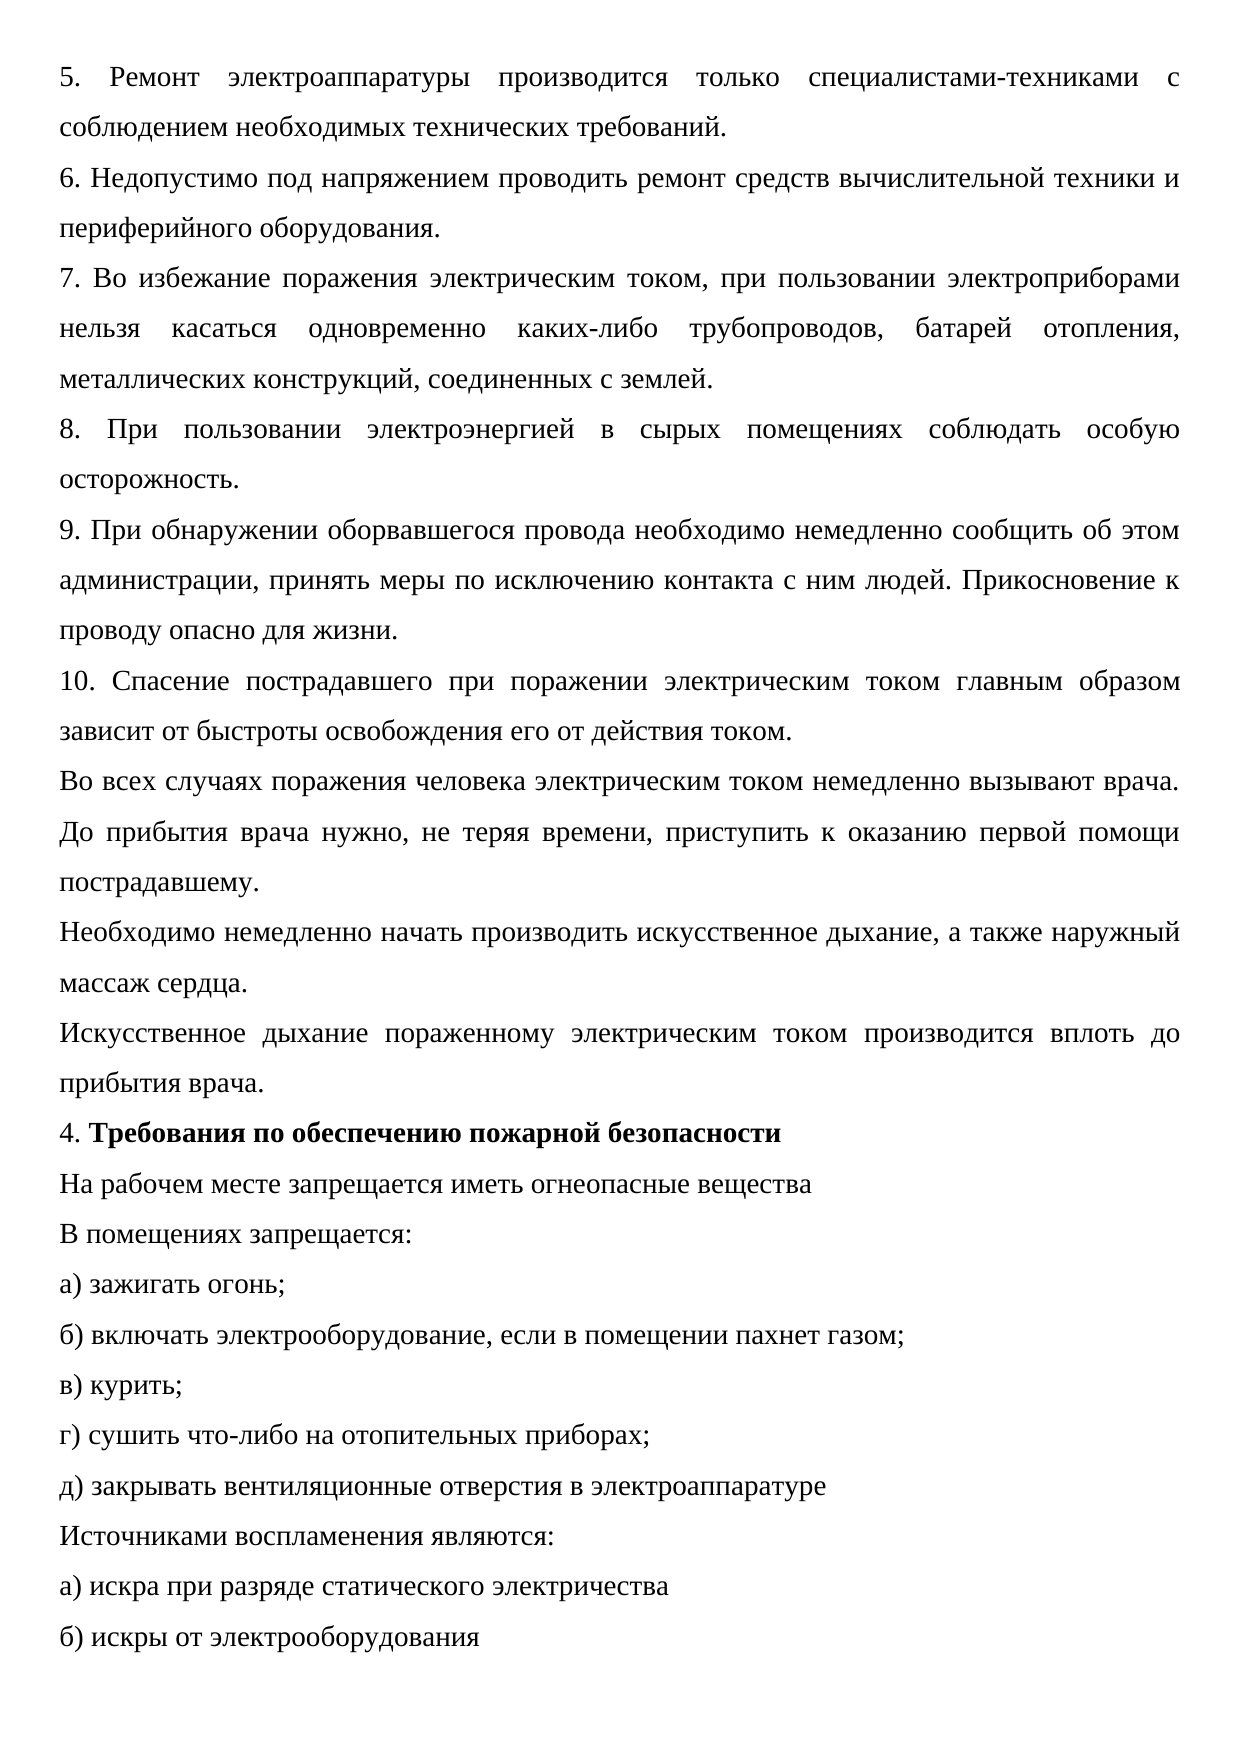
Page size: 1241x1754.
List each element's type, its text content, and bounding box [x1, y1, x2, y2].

text б) включать электрооборудование, если в помещении пахнет газом; [59, 1317, 1181, 1350]
text 5. Ремонт электроаппаратуры производится только специалистами-техниками с соблюдением необходимых технических требований. [59, 59, 1181, 143]
text д) закрывать вентиляционные отверстия в электроаппаратуре [59, 1468, 1181, 1501]
text Во всех случаях поражения человека электрическим током немедленно вызывают врача. До прибытия врача нужно, не теряя времени, приступить к оказанию первой помощи пострадавшему. [59, 763, 1181, 898]
text 6. Недопустимо под напряжением проводить ремонт средств вычислительной техники и периферийного оборудования. [59, 160, 1181, 243]
text 10. Спасение пострадавшего при поражении электрическим током главным образом зависит от быстроты освобождения его от действия током. [59, 663, 1181, 747]
text б) искры от электрооборудования [59, 1619, 1181, 1652]
text В помещениях запрещается: [59, 1216, 1181, 1250]
text в) курить; [59, 1367, 1181, 1401]
text 9. При обнаружении оборвавшегося провода необходимо немедленно сообщить об этом администрации, принять меры по исключению контакта с ним людей. Прикосновение к проводу опасно для жизни. [59, 512, 1181, 646]
text На рабочем месте запрещается иметь огнеопасные вещества [59, 1166, 1181, 1199]
text Искусственное дыхание пораженному электрическим током производится вплоть до прибытия врача. [59, 1015, 1181, 1099]
text Необходимо немедленно начать производить искусственное дыхание, а также наружный массаж сердца. [59, 914, 1181, 998]
text 4. Требования по обеспечению пожарной безопасности [59, 1116, 1181, 1149]
text г) сушить что-либо на отопительных приборах; [59, 1417, 1181, 1451]
text 8. При пользовании электроэнергией в сырых помещениях соблюдать особую осторожность. [59, 411, 1181, 495]
text 7. Во избежание поражения электрическим током, при пользовании электроприборами нельзя касаться одновременно каких-либо трубопроводов, батарей отопления, металлических конструкций, соединенных с землей. [59, 260, 1181, 394]
text Источниками воспламенения являются: [59, 1518, 1181, 1552]
text а) зажигать огонь; [59, 1267, 1181, 1300]
text а) искра при разряде статического электричества [59, 1568, 1181, 1602]
